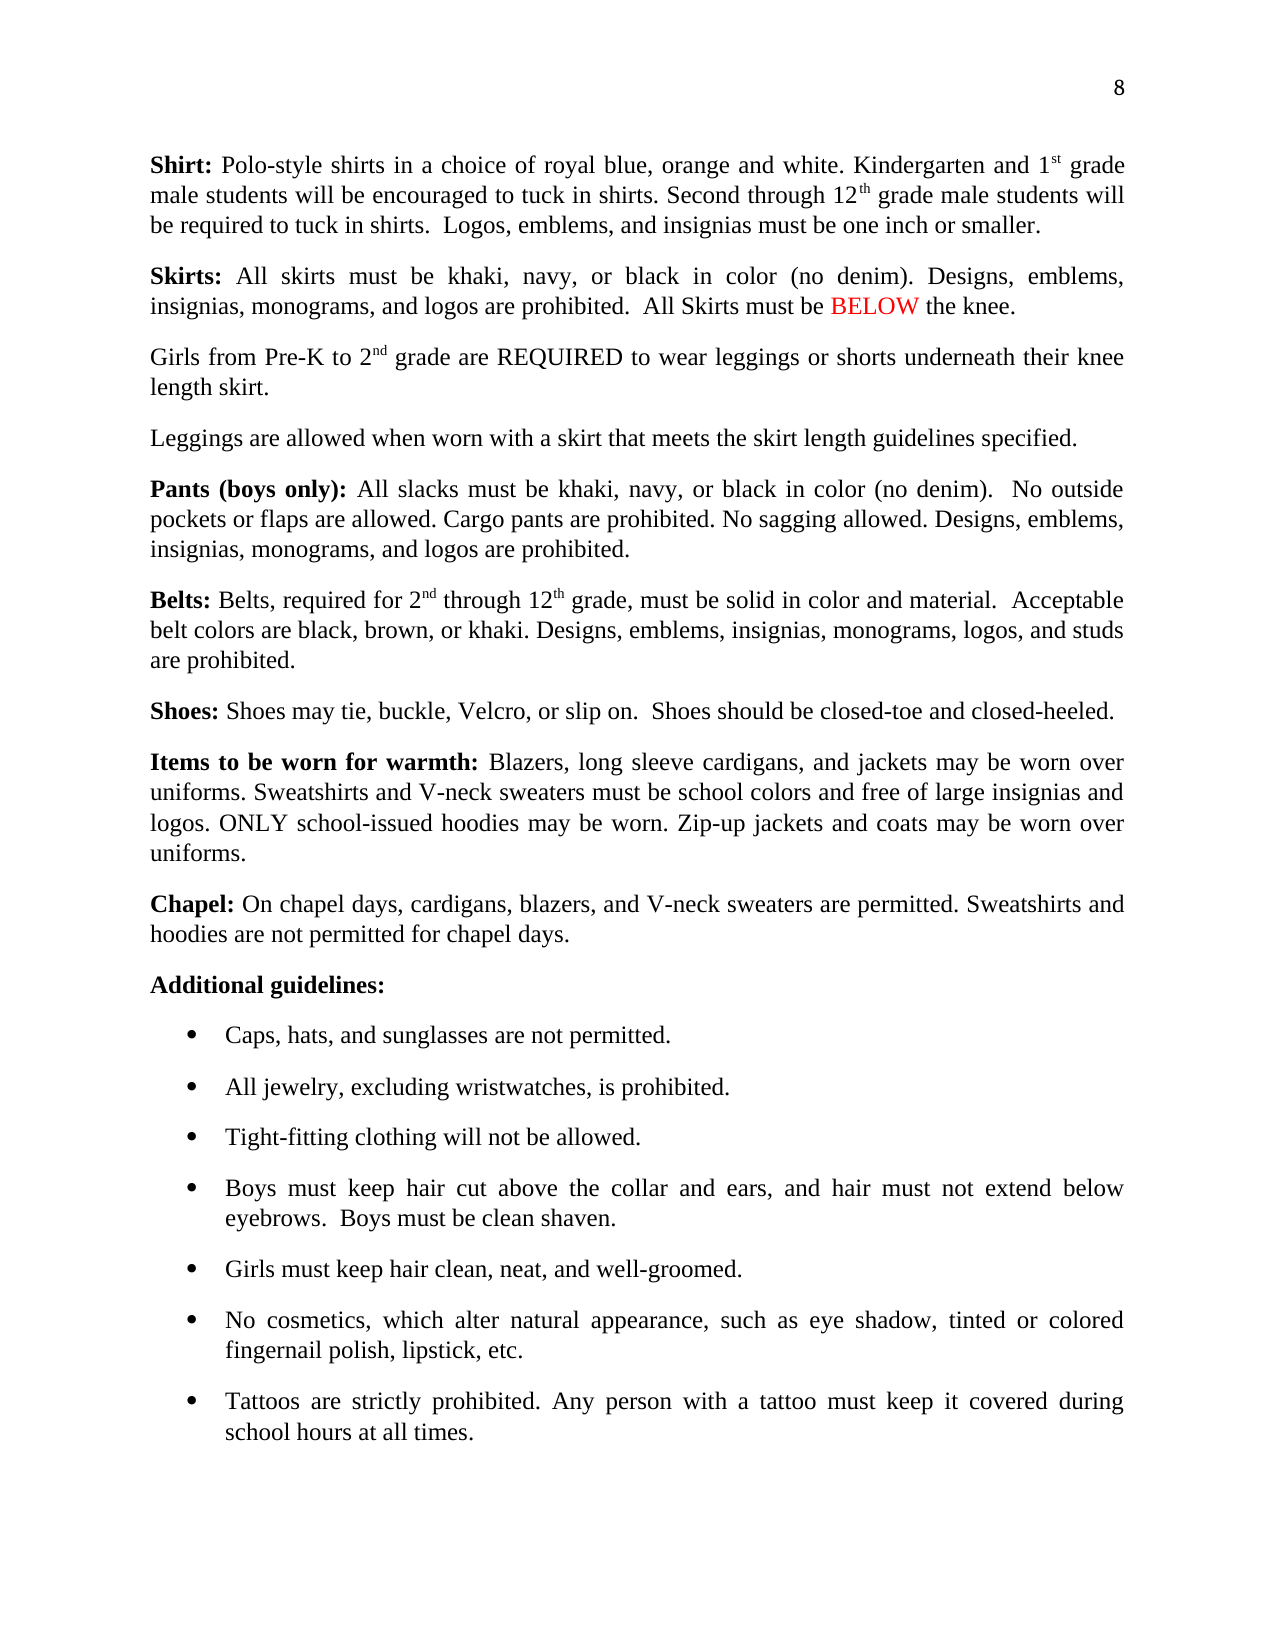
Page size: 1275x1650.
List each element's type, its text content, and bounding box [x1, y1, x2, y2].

list Girls must keep hair clean, neat, and well-groomed. [187, 1254, 1125, 1283]
list Additional guidelines: [150, 970, 1125, 998]
list Caps, hats, and sunglasses are not permitted. [187, 1021, 1125, 1049]
list Belts: Belts, required for 2nd through 12th grade, must be solid in color and material. Acceptable belt colors are black, brown, or khaki. Designs, emblems, insignias, monograms, logos, and studs are prohibited. [150, 585, 1125, 674]
list No cosmetics, which alter natural appearance, such as eye shadow, tinted or colored fingernail polish, lipstick, etc. [187, 1305, 1125, 1364]
list Tight-fitting clothing will not be allowed. [187, 1122, 1125, 1151]
list Shoes: Shoes may tie, buckle, Velcro, or slip on. Shoes should be closed-toe and closed-heeled. [150, 696, 1125, 725]
list Items to be worn for warmth: Blazers, long sleeve cardigans, and jackets may be worn over uniforms. Sweatshirts and V-neck sweaters must be school colors and free of large insignias and logos. ONLY school-issued hoodies may be worn. Zip-up jackets and coats may be worn over uniforms. [150, 747, 1125, 866]
list All jewelry, excluding wristwatches, is prohibited. [187, 1072, 1125, 1100]
list Shirt: Polo-style shirts in a choice of royal blue, orange and white. Kindergarten and 1st grade male students will be encouraged to tuck in shirts. Second through 12th grade male students will be required to tuck in shirts. Logos, emblems, and insignias must be one inch or smaller. [150, 150, 1125, 239]
list Pants (boys only): All slacks must be khaki, navy, or black in color (no denim). No outside pockets or flaps are allowed. Cargo pants are prohibited. No sagging allowed. Designs, emblems, insignias, monograms, and logos are prohibited. [150, 474, 1125, 563]
list Skirts: All skirts must be khaki, navy, or black in color (no denim). Designs, emblems, insignias, monograms, and logos are prohibited. All Skirts must be BELOW the knee. [150, 261, 1125, 320]
list Chapel: On chapel days, cardigans, blazers, and V-neck sweaters are permitted. Sweatshirts and hoodies are not permitted for chapel days. [150, 889, 1125, 947]
list Boys must keep hair cut above the collar and ears, and hair must not extend below eyebrows. Boys must be clean shaven. [187, 1173, 1125, 1232]
list Girls from Pre-K to 2nd grade are REQUIRED to wear leggings or shorts underneath their knee length skirt. [150, 342, 1125, 401]
list Leggings are allowed when worn with a skirt that meets the skirt length guidelines specified. [150, 423, 1125, 452]
list Tattoos are strictly prohibited. Any person with a tattoo must keep it covered during school hours at all times. [187, 1386, 1125, 1445]
